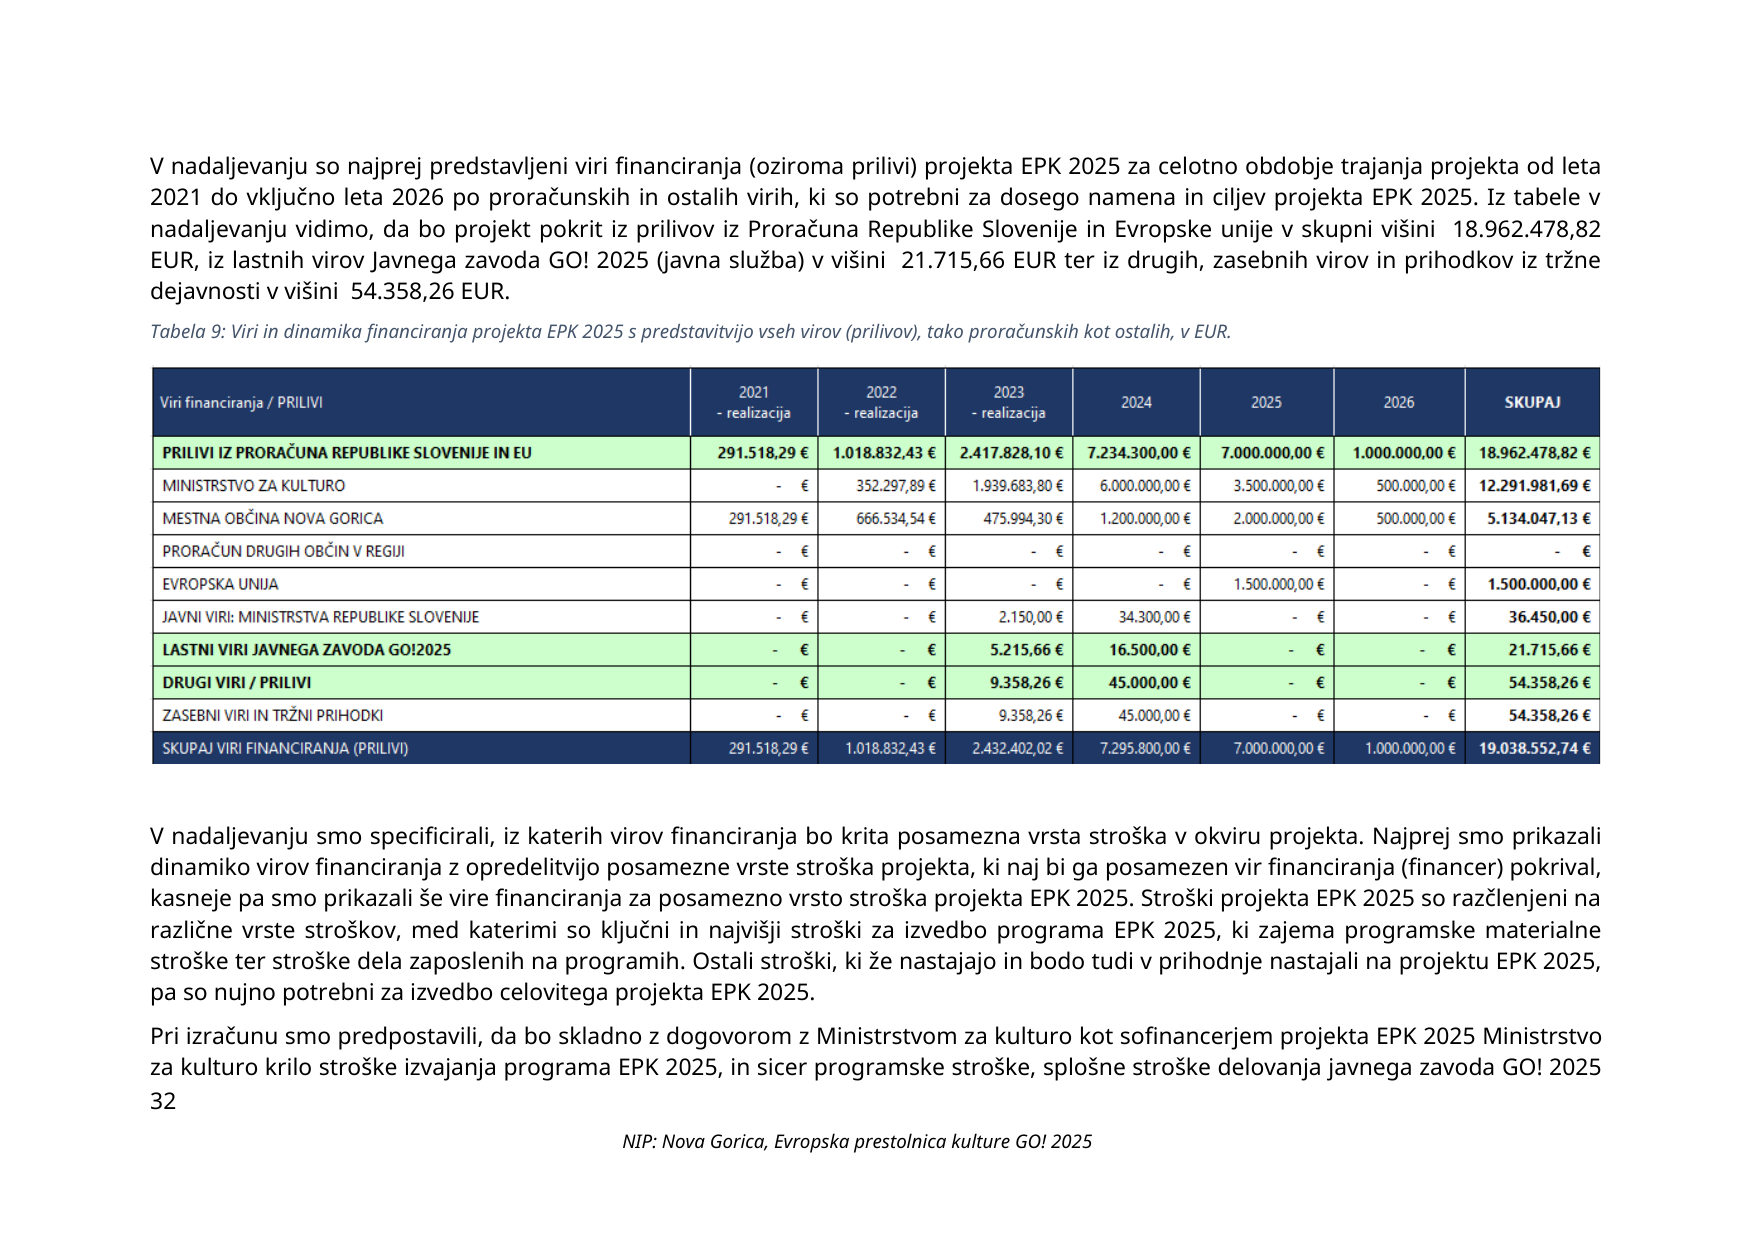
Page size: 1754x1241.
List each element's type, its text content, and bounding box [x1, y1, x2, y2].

picture [150, 365, 1600, 764]
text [150, 1020, 1604, 1082]
text V nadaljevanju smo specificirali, iz katerih virov financiranja bo krita posamezna vrsta stroška v okviru projekta. Najprej smo prikazali dinamiko virov financiranja z opredelitvijo posamezne vrste stroška projekta, ki naj bi ga posamezen vir financiranja (financer) pokrival, kasneje pa smo prikazali še vire financiranja za posamezno vrsto stroška projekta EPK 2025. Stroški projekta EPK 2025 so razčlenjeni na različne vrste stroškov, med katerimi so ključni in najvišji stroški za izvedbo programa EPK 2025, ki zajema programske materialne stroške ter stroške dela zaposlenih na programih. Ostali stroški, ki že nastajajo in bodo tudi v prihodnje nastajali na projektu EPK 2025, pa so nujno potrebni za izvedbo celovitega projekta EPK 2025. [150, 820, 1604, 1007]
text V nadaljevanju so najprej predstavljeni viri financiranja (oziroma prilivi) projekta EPK 2025 za celotno obdobje trajanja projekta od leta 2021 do vključno leta 2026 po proračunskih in ostalih virih, ki so potrebni za dosego namena in ciljev projekta EPK 2025. Iz tabele v nadaljevanju vidimo, da bo projekt pokrit iz prilivov iz Proračuna Republike Slovenije in Evropske unije v skupni višini 18.962.478,82 EUR, iz lastnih virov Javnega zavoda GO! 2025 (javna služba) v višini 21.715,66 EUR ter iz drugih, zasebnih virov in prihodkov iz tržne dejavnosti v višini 54.358,26 EUR. [150, 150, 1604, 306]
text Tabela 9: Viri in dinamika financiranja projekta EPK 2025 s predstavitvijo vseh virov (prilivov), tako proračunskih kot ostalih, v EUR. [150, 319, 1604, 344]
